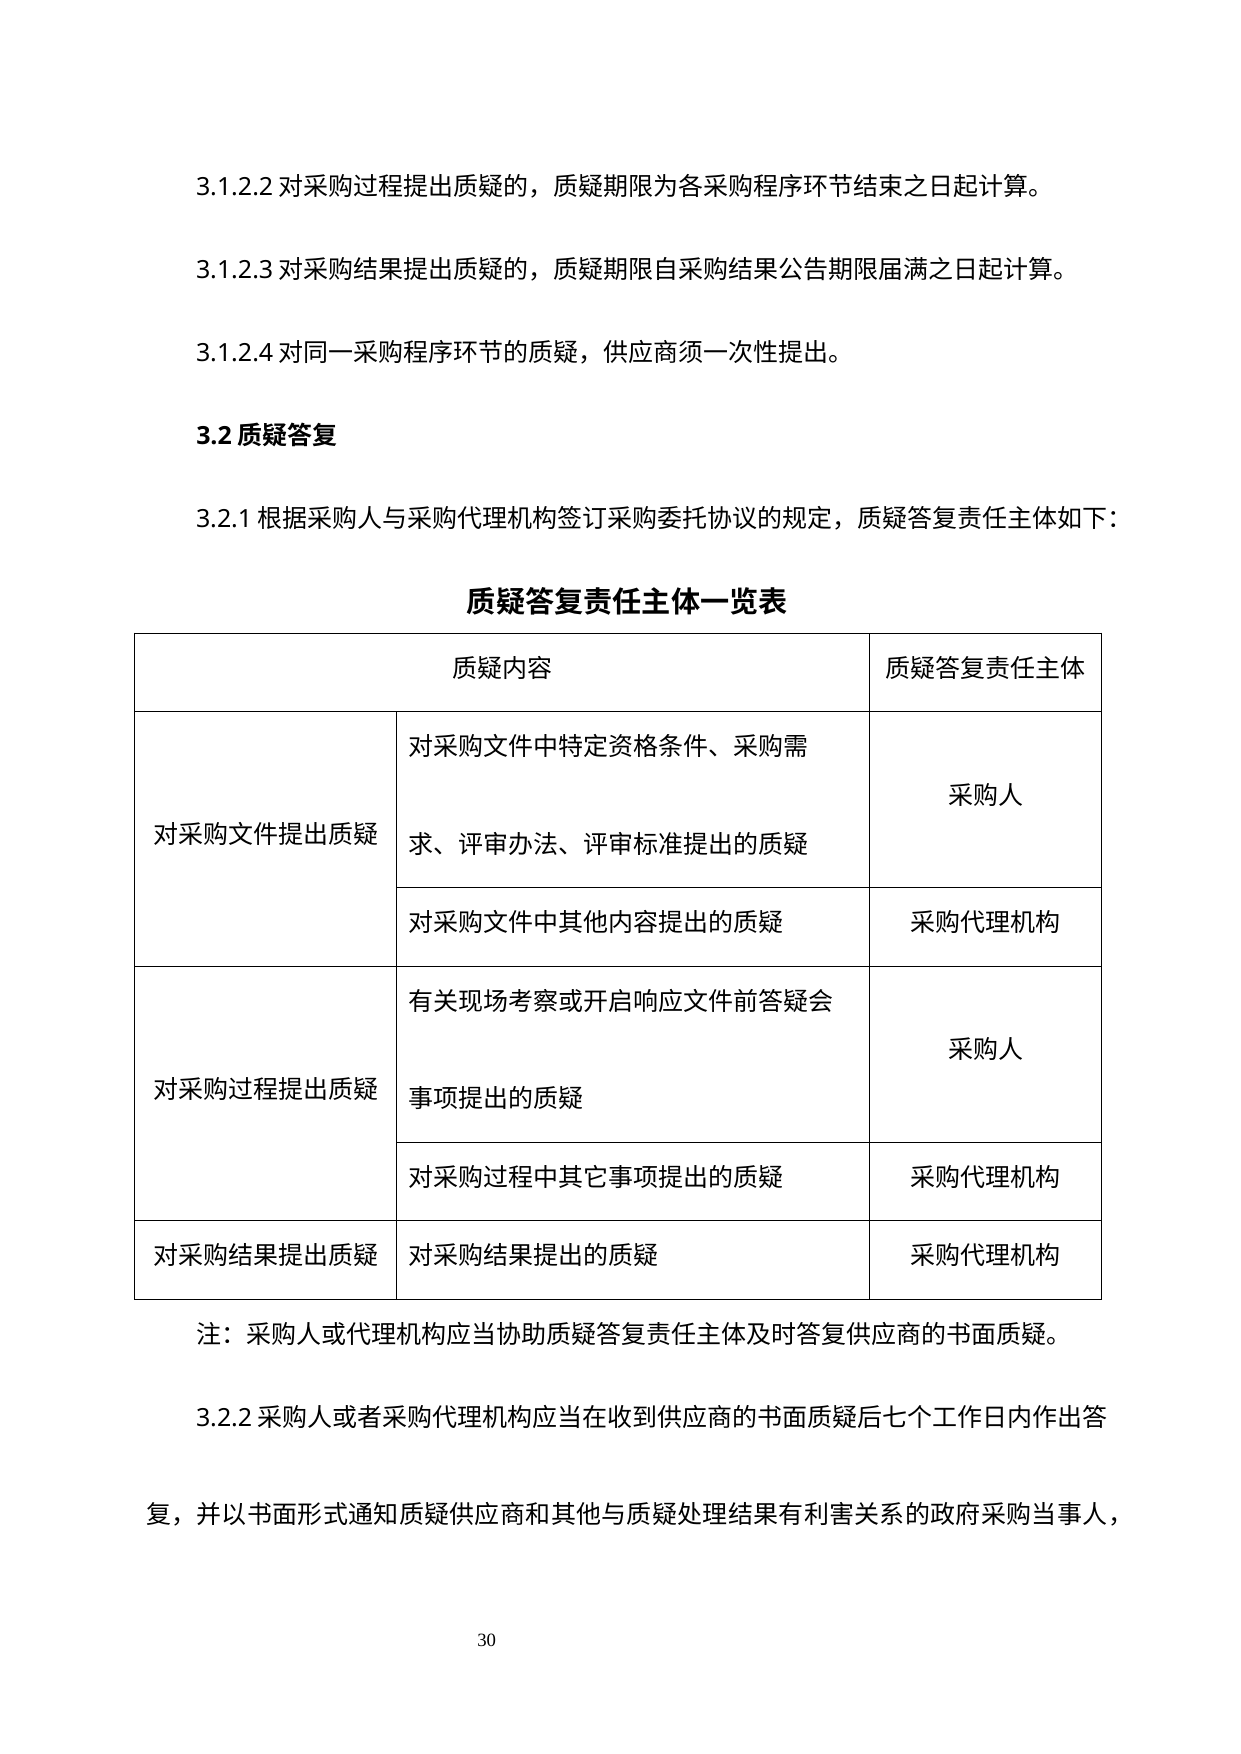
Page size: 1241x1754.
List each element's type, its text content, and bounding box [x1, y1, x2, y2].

table_cell 采购代理机构 [870, 1221, 1101, 1299]
table_cell 对采购文件中其他内容提出的质疑 [397, 888, 869, 966]
table_cell 采购人 [870, 712, 1101, 887]
table_header 质疑内容 [135, 634, 869, 711]
text 3.2质疑答复 [146, 401, 1108, 466]
text 3.1.2.4对同一采购程序环节的质疑，供应商须一次性提出。 [146, 318, 1108, 383]
text 3.1.2.2对采购过程提出质疑的，质疑期限为各采购程序环节结束之日起计算。 [146, 152, 1108, 217]
table_cell 对采购结果提出质疑 [135, 1221, 396, 1299]
table_cell 对采购文件中特定资格条件、采购需求、评审办法、评审标准提出的质疑 [397, 712, 869, 887]
table_cell 采购代理机构 [870, 1143, 1101, 1220]
text 质疑答复责任主体一览表 [146, 568, 1108, 633]
table_cell 对采购过程提出质疑 [135, 967, 396, 1220]
table_cell 对采购文件提出质疑 [135, 712, 396, 966]
table_cell 采购代理机构 [870, 888, 1101, 966]
table_cell 对采购过程中其它事项提出的质疑 [397, 1143, 869, 1220]
table_cell 采购人 [870, 967, 1101, 1142]
table_cell 对采购结果提出的质疑 [397, 1221, 869, 1299]
text 3.1.2.3对采购结果提出质疑的，质疑期限自采购结果公告期限届满之日起计算。 [146, 235, 1108, 300]
table_header 质疑答复责任主体 [870, 634, 1101, 711]
text 注：采购人或代理机构应当协助质疑答复责任主体及时答复供应商的书面质疑。 [146, 1300, 1108, 1365]
table_cell 有关现场考察或开启响应文件前答疑会事项提出的质疑 [397, 967, 869, 1142]
text 3.2.1根据采购人与采购代理机构签订采购委托协议的规定，质疑答复责任主体如下： [146, 484, 1108, 549]
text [146, 1383, 1108, 1546]
